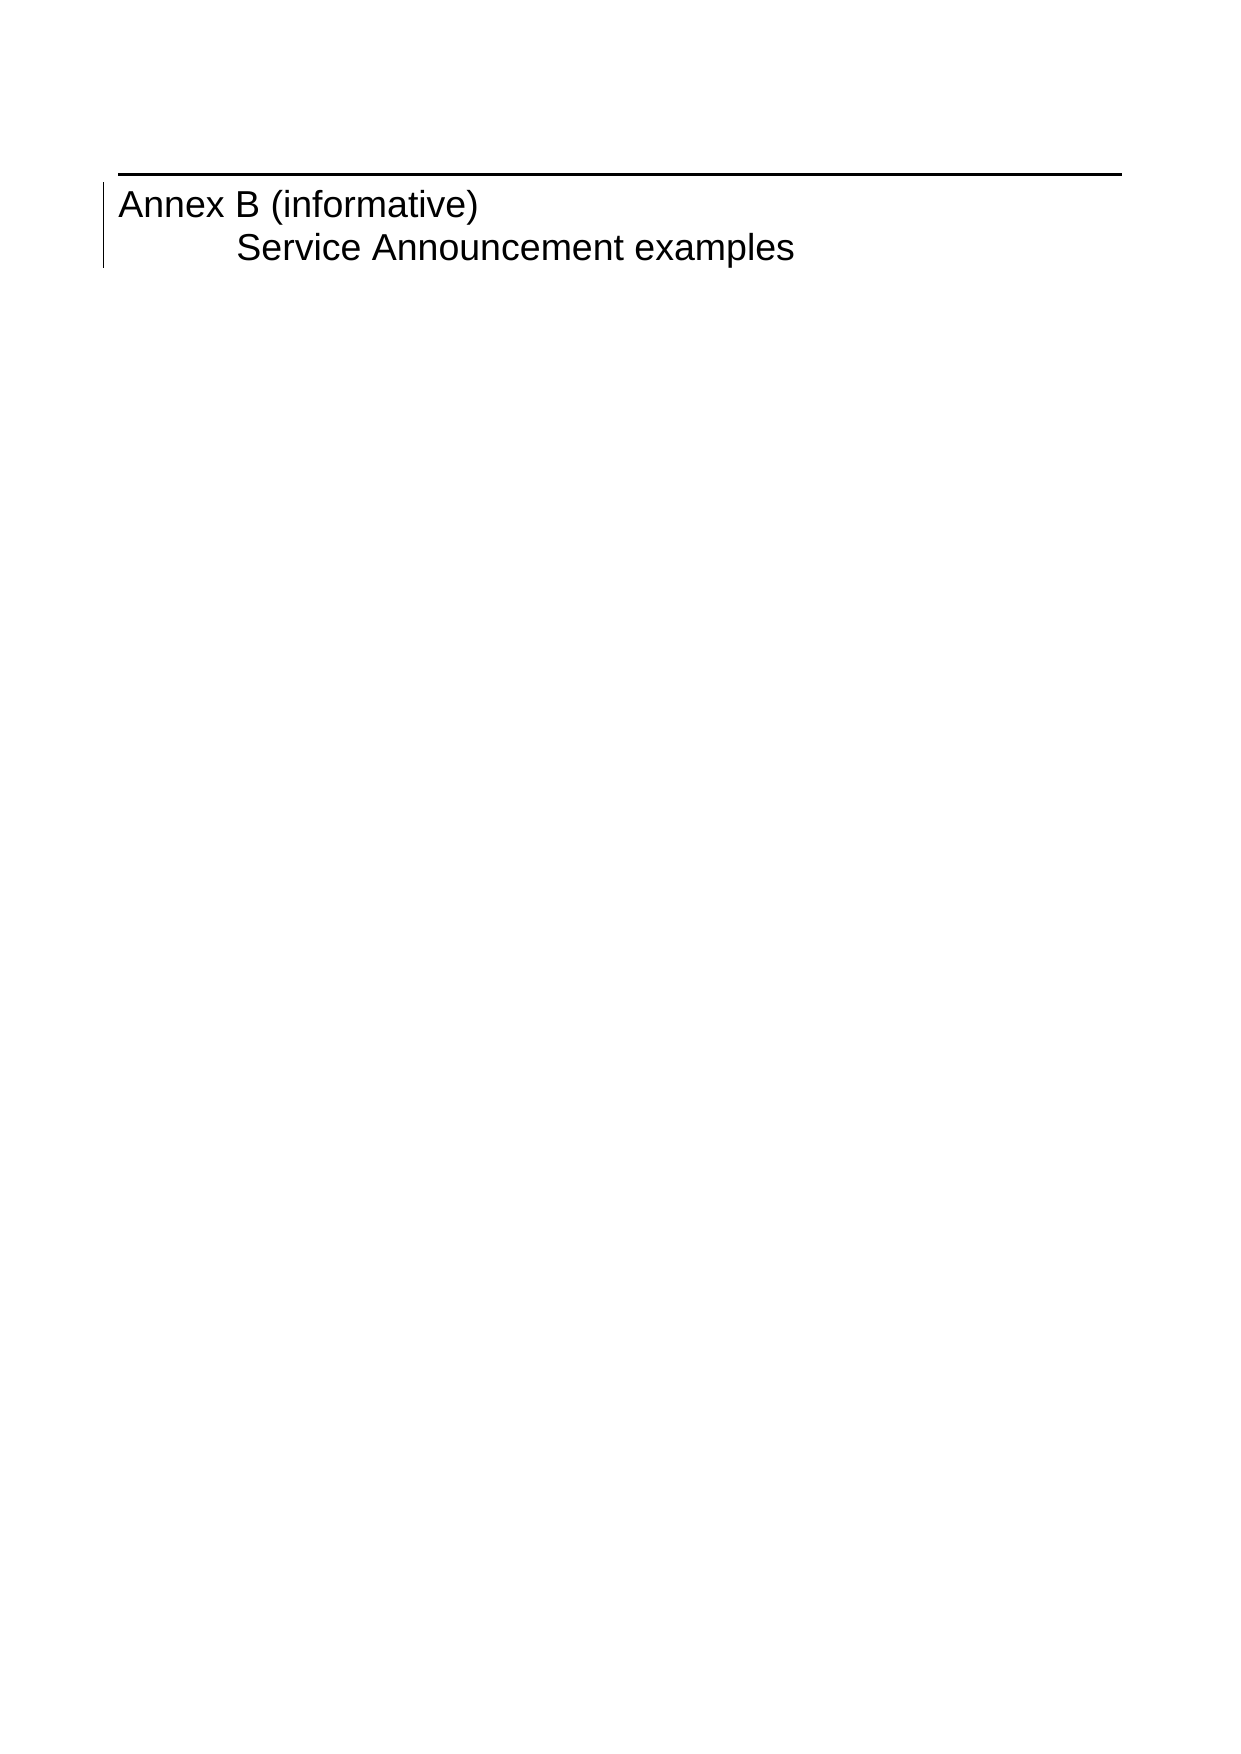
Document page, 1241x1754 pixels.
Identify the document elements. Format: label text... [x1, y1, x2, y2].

subtitle Annex B (informative) Service Announcement examples [118, 176, 1122, 268]
